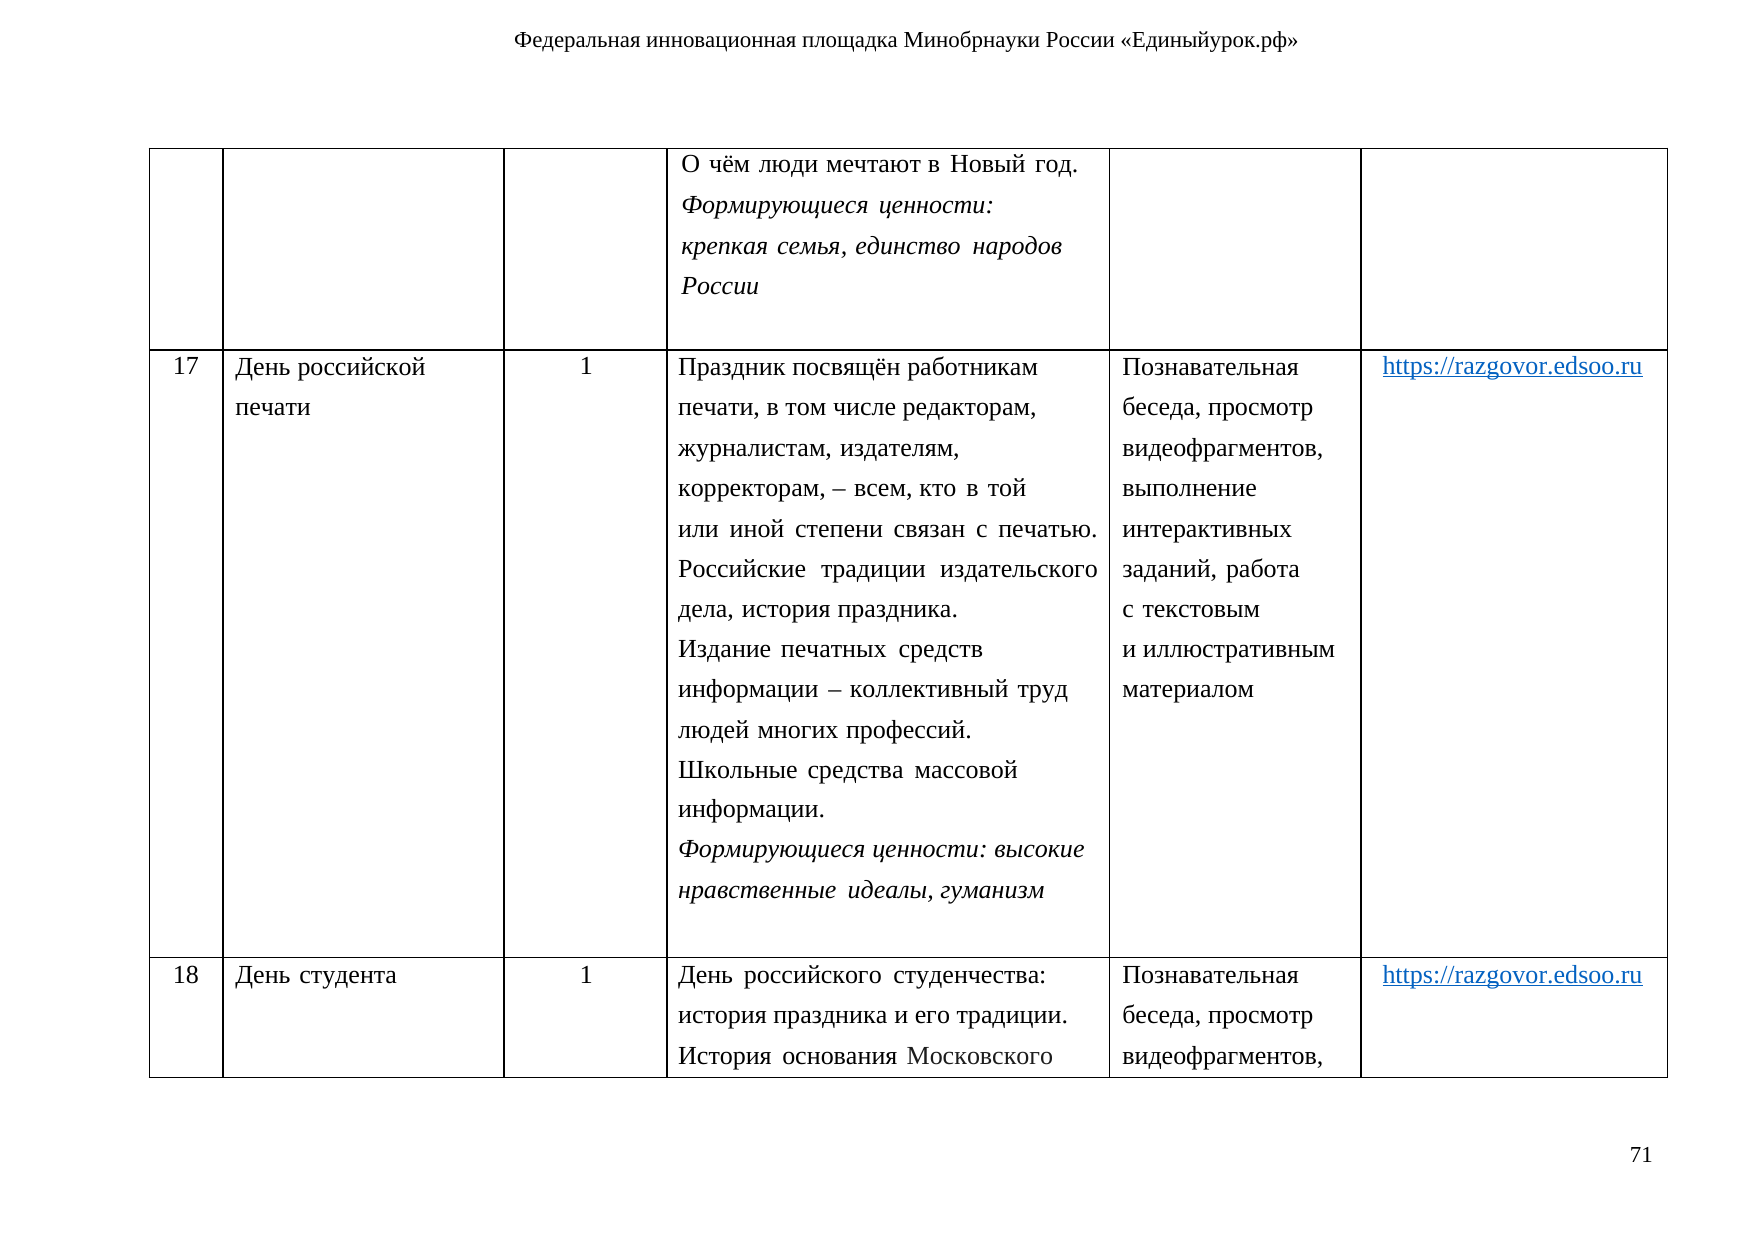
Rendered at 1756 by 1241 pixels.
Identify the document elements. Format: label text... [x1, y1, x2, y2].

table_header [224, 149, 503, 349]
table_cell 17 [150, 351, 222, 956]
table_cell https://razgovor.edsoo.ru [1362, 958, 1667, 1077]
table_header [1362, 149, 1667, 349]
table_cell Познавательная беседа, просмотр видеофрагментов, [1110, 958, 1360, 1077]
table_cell День российской печати [224, 351, 503, 956]
table_cell Праздник посвящён работникам печати, в том числе редакторам, журналистам, издателям, корректорам, – всем, кто в той или иной степени связан с печатью. Российские традиции издательского дела, история праздника. Издание печатных средств информации – коллективный труд людей многих профессий. Школьные средства массовой информации. Формирующиеся ценности: высокие нравственные идеалы, гуманизм [668, 351, 1109, 956]
table_cell 1 [505, 351, 666, 956]
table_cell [1110, 351, 1360, 956]
table_cell День российского студенчества: история праздника и его традиции. История основания Московского [668, 958, 1109, 1077]
table_cell https://razgovor.edsoo.ru [1362, 351, 1667, 956]
table_cell 18 [150, 958, 222, 1077]
table_header [505, 149, 666, 349]
table_cell День студента [224, 958, 503, 1077]
table_header О чём люди мечтают в Новый год. Формирующиеся ценности: крепкая семья, единство народов России [668, 149, 1109, 349]
table_cell 1 [505, 958, 666, 1077]
table_header [150, 149, 222, 349]
table_header [1110, 149, 1360, 349]
